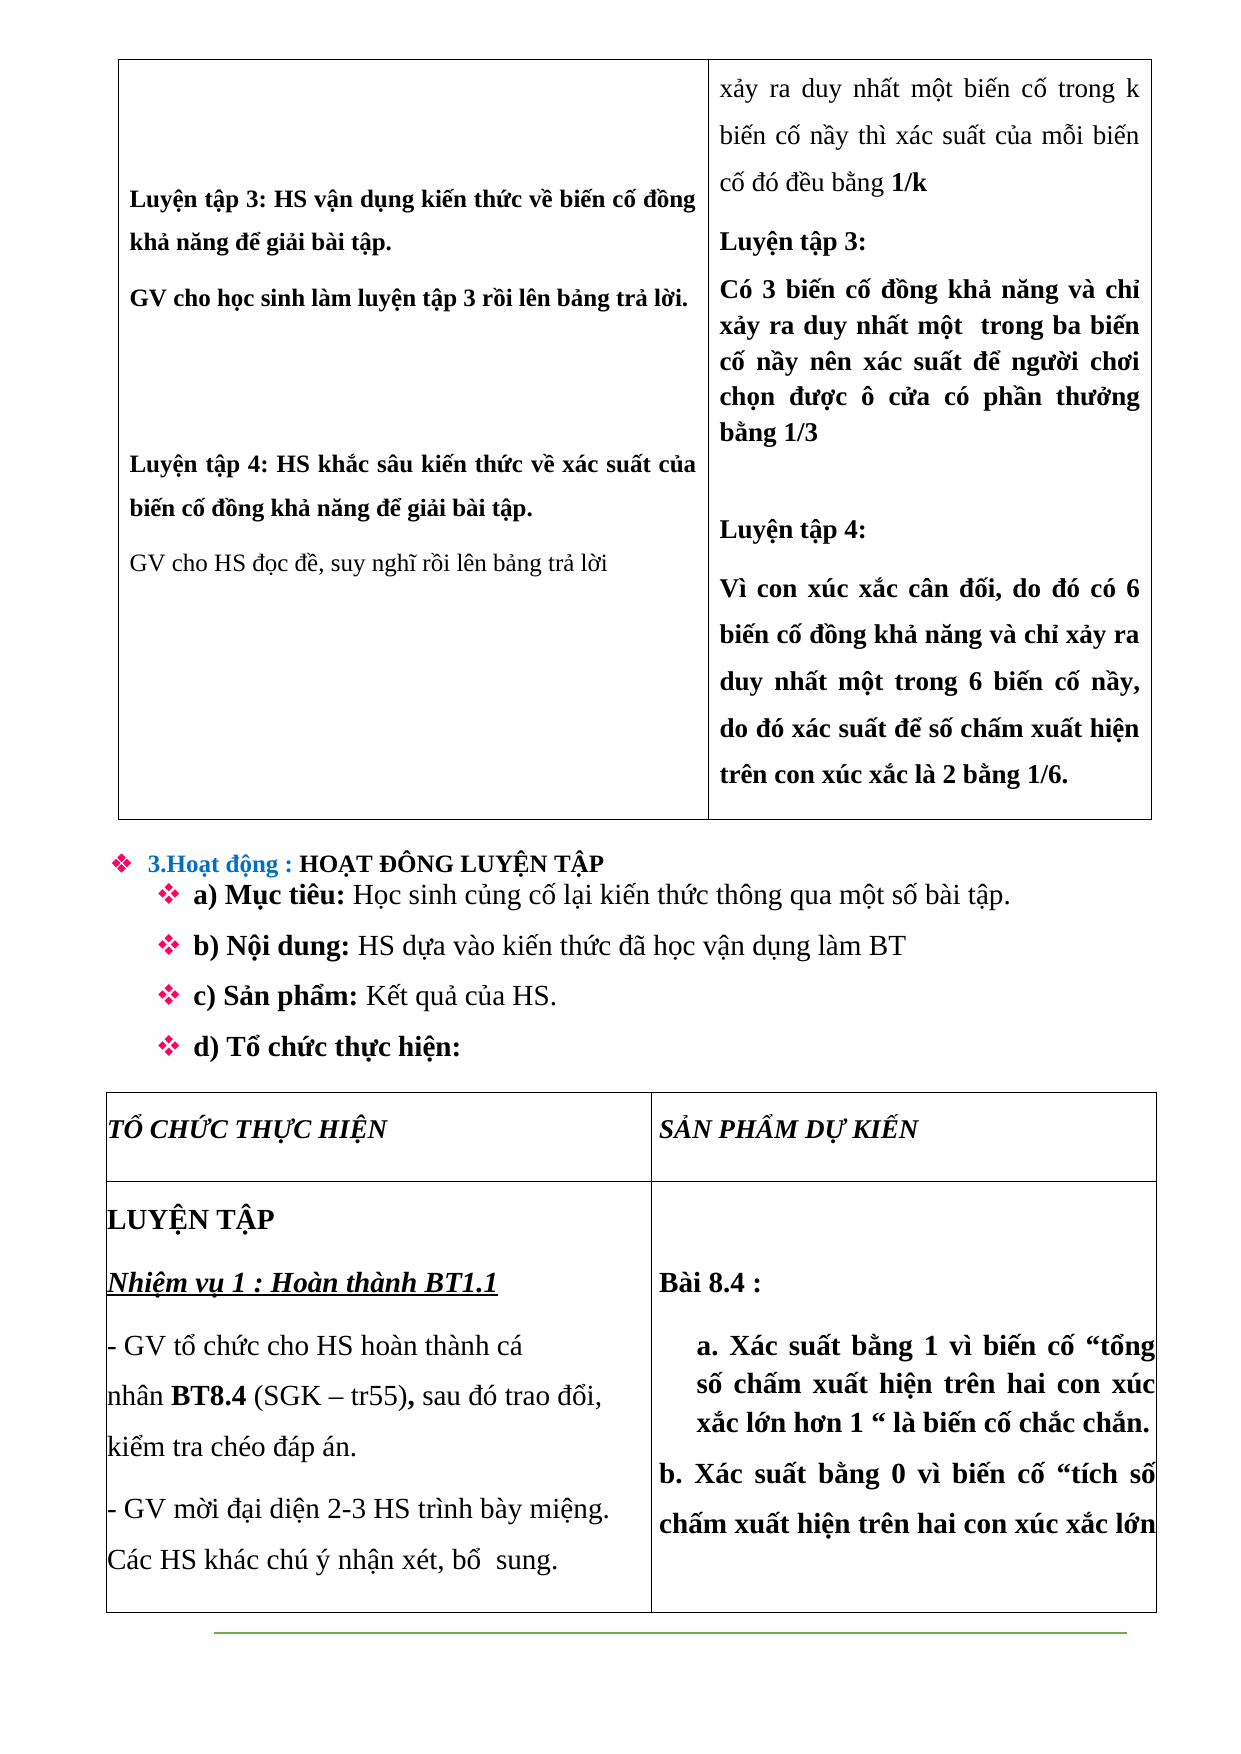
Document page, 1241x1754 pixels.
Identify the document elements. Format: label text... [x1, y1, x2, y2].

list d) Tổ chức thực hiện: [156, 1029, 1152, 1062]
list c) Sản phẩm: Kết quả của HS. [156, 978, 1152, 1012]
table_header SẢN PHẨM DỰ KIẾN [652, 1093, 1156, 1181]
list b) Nội dung: HS dựa vào kiến thức đã học vận dụng làm BT [156, 928, 1152, 961]
list a) Mục tiêu: Học sinh củng cố lại kiến thức thông qua một số bài tập. [156, 877, 1152, 911]
list 3.Hoạt động : HOẠT ĐÔNG LUYỆN TẬP [110, 849, 1152, 877]
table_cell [709, 60, 1151, 819]
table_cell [119, 60, 708, 819]
table_header TỔ CHỨC THỰC HIỆN [107, 1093, 651, 1181]
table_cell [652, 1182, 1156, 1612]
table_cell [107, 1182, 651, 1612]
